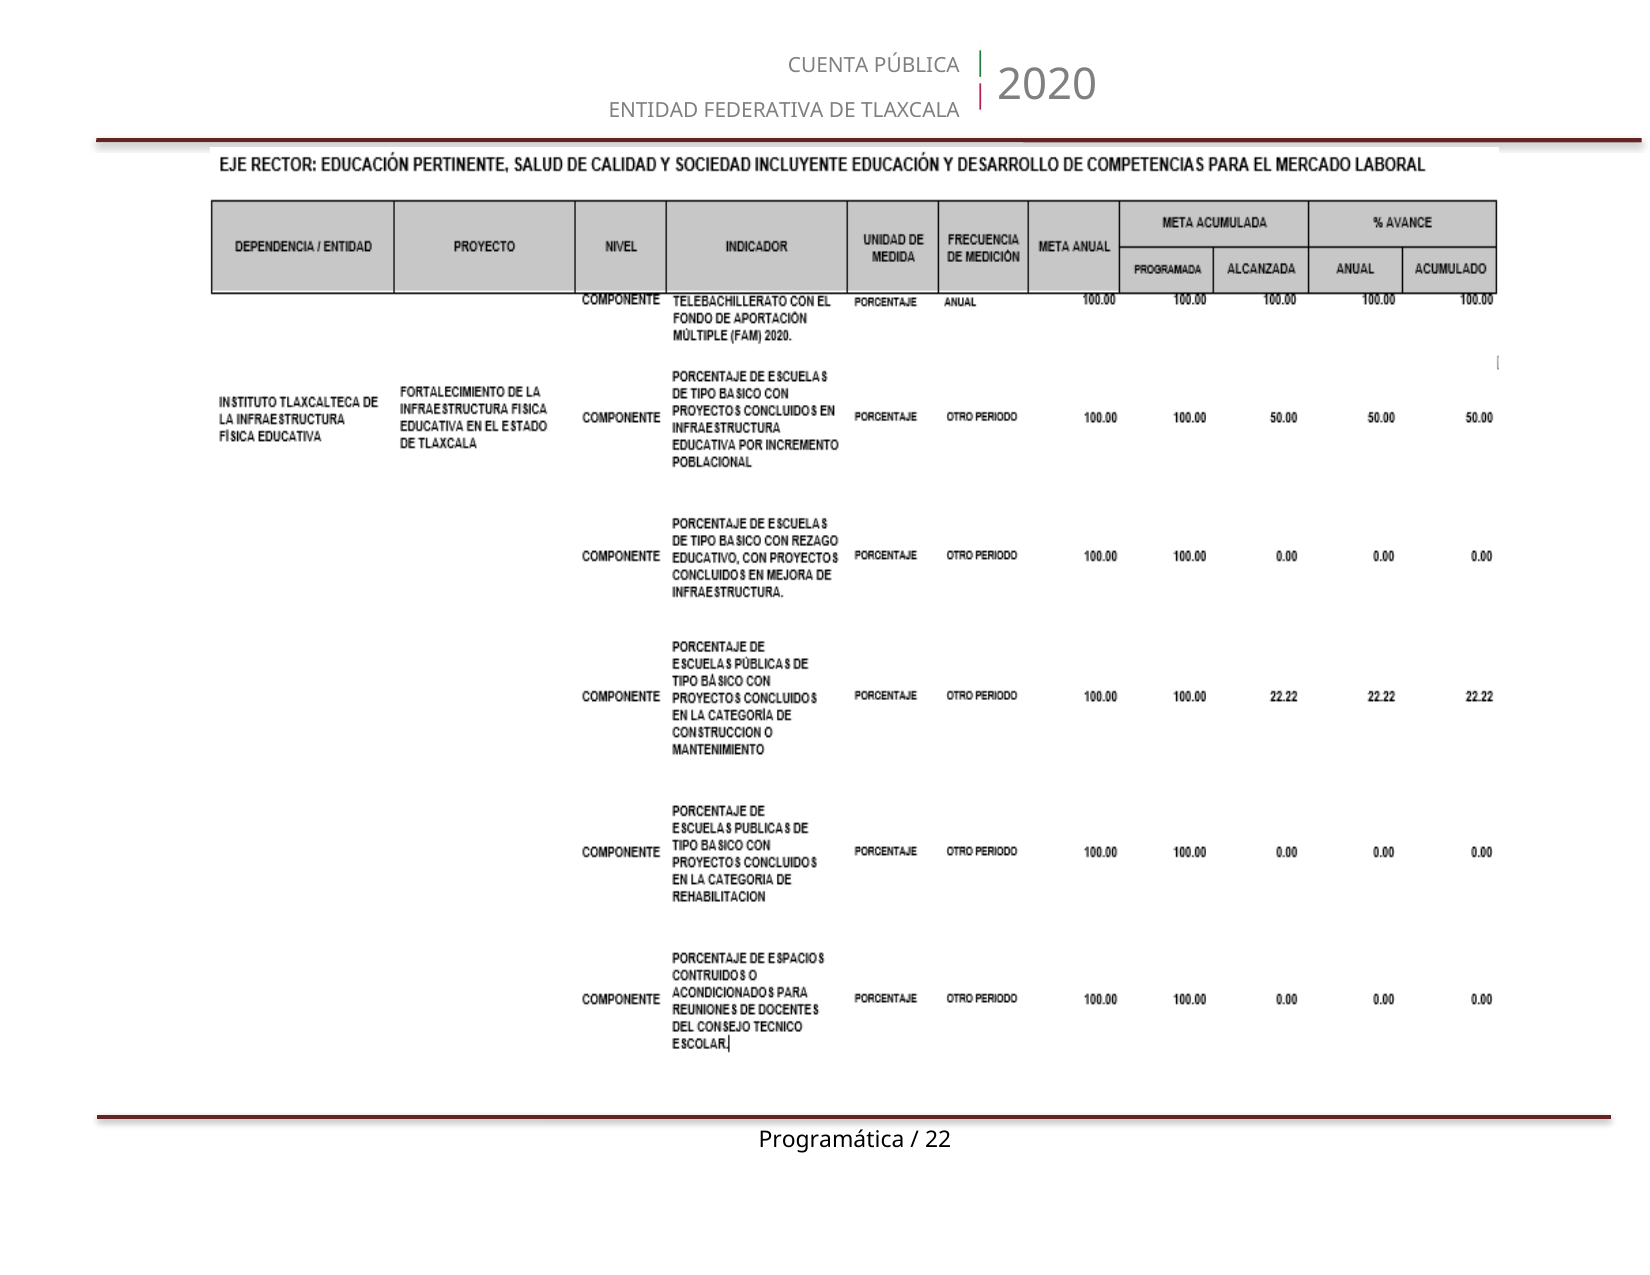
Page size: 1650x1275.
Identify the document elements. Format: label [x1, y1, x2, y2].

picture [974, 41, 991, 113]
picture [209, 147, 1499, 1058]
